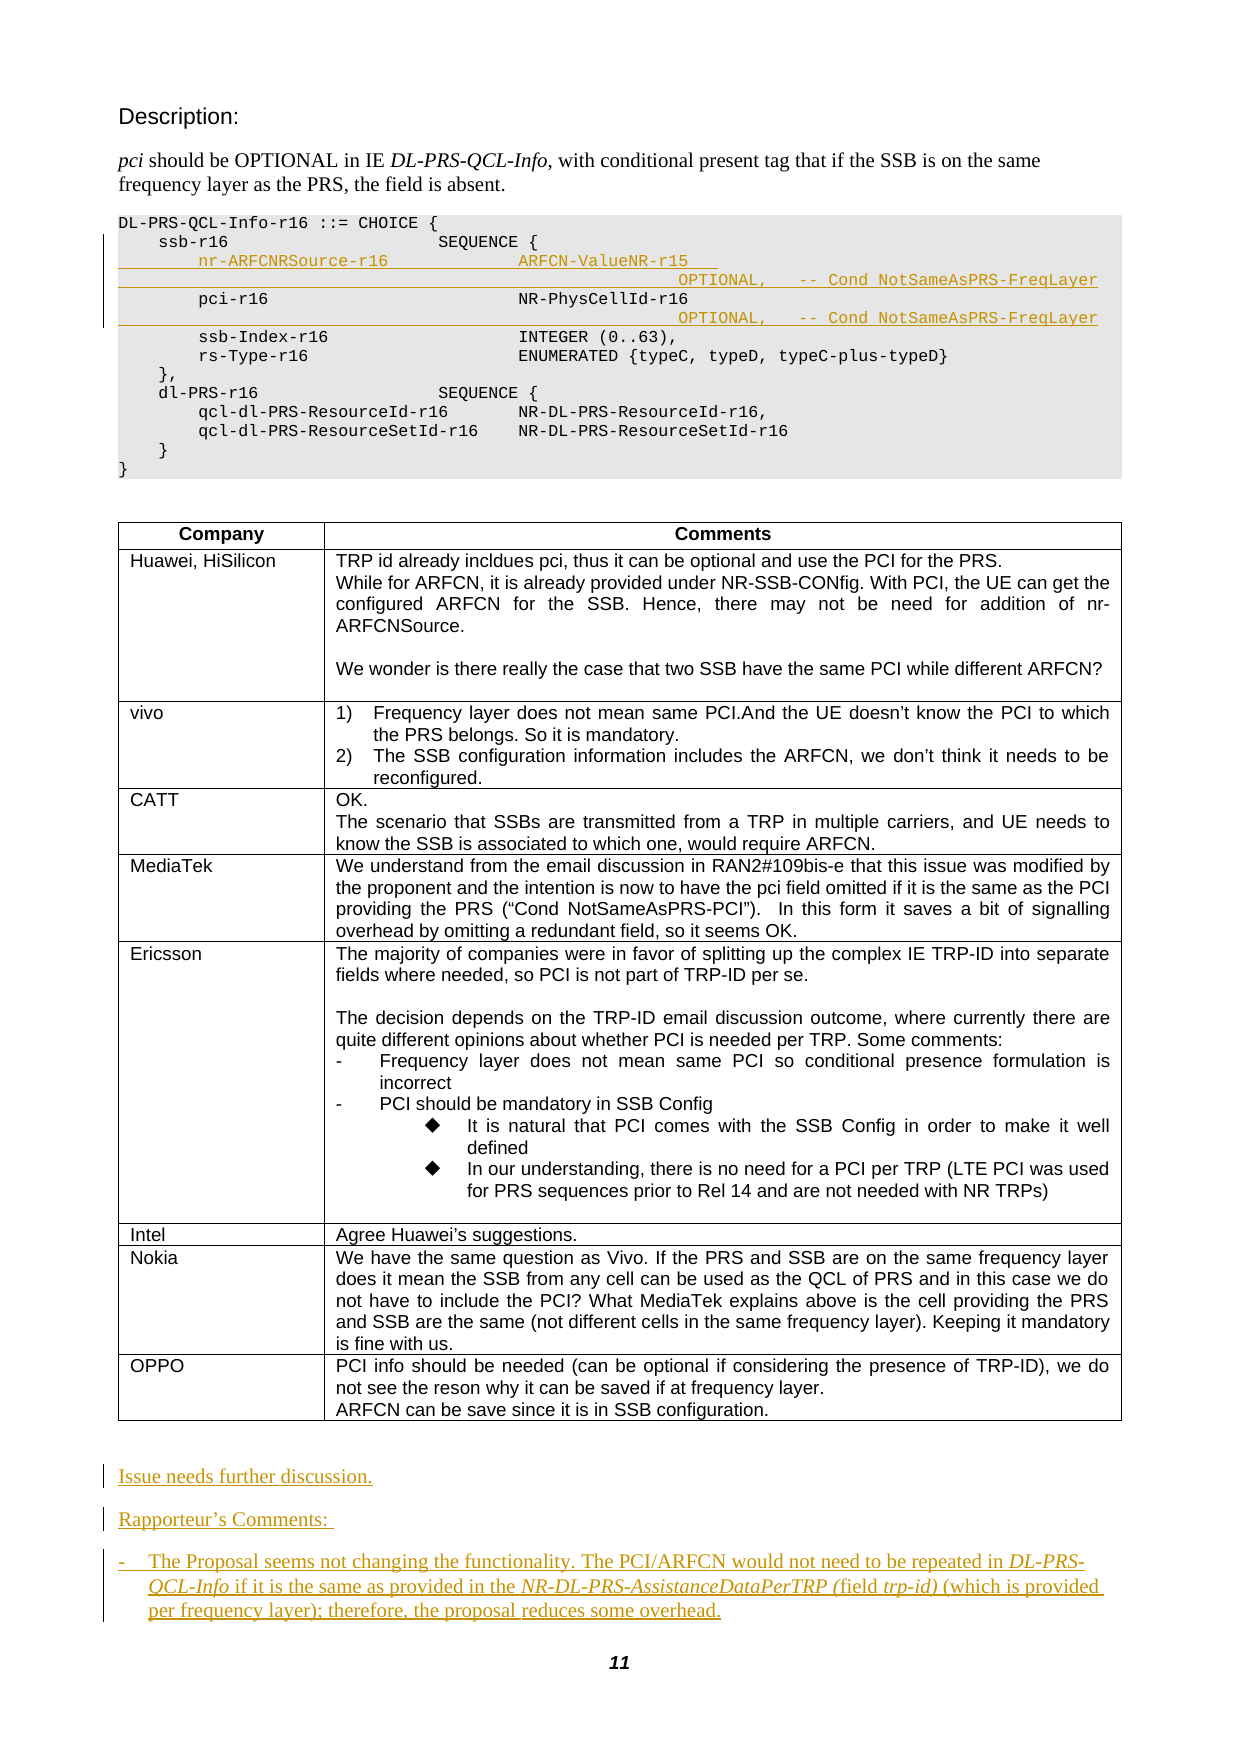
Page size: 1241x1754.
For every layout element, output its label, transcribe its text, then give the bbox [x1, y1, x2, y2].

table_header Comments [325, 523, 1121, 549]
text ssb-r16 SEQUENCE { [118, 234, 1122, 253]
table_cell CATT [119, 789, 324, 854]
text }, [118, 366, 1122, 385]
table_cell PCI info should be needed (can be optional if considering the presence of TRP-ID), we do not see the reson why it can be saved if at frequency layer. ARFCN can be save since it is in SSB configuration. [325, 1355, 1121, 1420]
text Description: [118, 103, 1122, 129]
text dl-PRS-r16 SEQUENCE { [118, 385, 1122, 404]
table_cell We understand from the email discussion in RAN2#109bis-e that this issue was modified by the proponent and the intention is now to have the pci field omitted if it is the same as the PCI providing the PRS (“Cond NotSameAsPRS-PCI”). In this form it saves a bit of signalling overhead by omitting a redundant field, so it seems OK. [325, 855, 1121, 941]
text pci-r16 NR-PhysCellId-r16 [118, 291, 1122, 309]
text qcl-dl-PRS-ResourceSetId-r16 NR-DL-PRS-ResourceSetId-r16 [118, 422, 1122, 441]
table_cell MediaTek [119, 855, 324, 941]
table_cell OK. The scenario that SSBs are transmitted from a TRP in multiple carriers, and UE needs to know the SSB is associated to which one, would require ARFCN. [325, 789, 1121, 854]
table_cell The majority of companies were in favor of splitting up the complex IE TRP-ID into separate fields where needed, so PCI is not part of TRP-ID per se. The decision depends on the TRP-ID email discussion outcome, where currently there are quite different opinions about whether PCI is needed per TRP. Some comments: Frequency layer does not mean same PCI so conditional presence formulation is incorrect PCI should be mandatory in SSB Config It is natural that PCI comes with the SSB Config in order to make it well defined In our understanding, there is no need for a PCI per TRP (LTE PCI was used for PRS sequences prior to Rel 14 and are not needed with NR TRPs) [325, 942, 1121, 1223]
text pci should be OPTIONAL in IE DL-PRS-QCL-Info, with conditional present tag that if the SSB is on the same frequency layer as the PRS, the field is absent. [118, 148, 1122, 196]
table_cell Agree Huawei’s suggestions. [325, 1224, 1121, 1245]
text ssb-Index-r16 INTEGER (0..63), [118, 328, 1122, 347]
text } [118, 441, 1122, 460]
table_header Company [119, 523, 324, 549]
table_cell We have the same question as Vivo. If the PRS and SSB are on the same frequency layer does it mean the SSB from any cell can be used as the QCL of PRS and in this case we do not have to include the PCI? What MediaTek explains above is the cell providing the PRS and SSB are the same (not different cells in the same frequency layer). Keeping it mandatory is fine with us. [325, 1246, 1121, 1354]
table_cell Intel [119, 1224, 324, 1245]
table_cell TRP id already incldues pci, thus it can be optional and use the PCI for the PRS. While for ARFCN, it is already provided under NR-SSB-CONfig. With PCI, the UE can get the configured ARFCN for the SSB. Hence, there may not be need for addition of nr-ARFCNSource. We wonder is there really the case that two SSB have the same PCI while different ARFCN? [325, 550, 1121, 701]
text rs-Type-r16 ENUMERATED {typeC, typeD, typeC-plus-typeD} [118, 347, 1122, 366]
table_cell Nokia [119, 1246, 324, 1354]
table_cell Huawei, HiSilicon [119, 550, 324, 701]
text qcl-dl-PRS-ResourceId-r16 NR-DL-PRS-ResourceId-r16, [118, 404, 1122, 422]
text DL-PRS-QCL-Info-r16 ::= CHOICE { [118, 215, 1122, 234]
table_cell vivo [119, 702, 324, 788]
text } [118, 460, 1122, 479]
table_cell Ericsson [119, 942, 324, 1223]
table_cell OPPO [119, 1355, 324, 1420]
table_cell Frequency layer does not mean same PCI.And the UE doesn’t know the PCI to which the PRS belongs. So it is mandatory. The SSB configuration information includes the ARFCN, we don’t think it needs to be reconfigured. [325, 702, 1121, 788]
